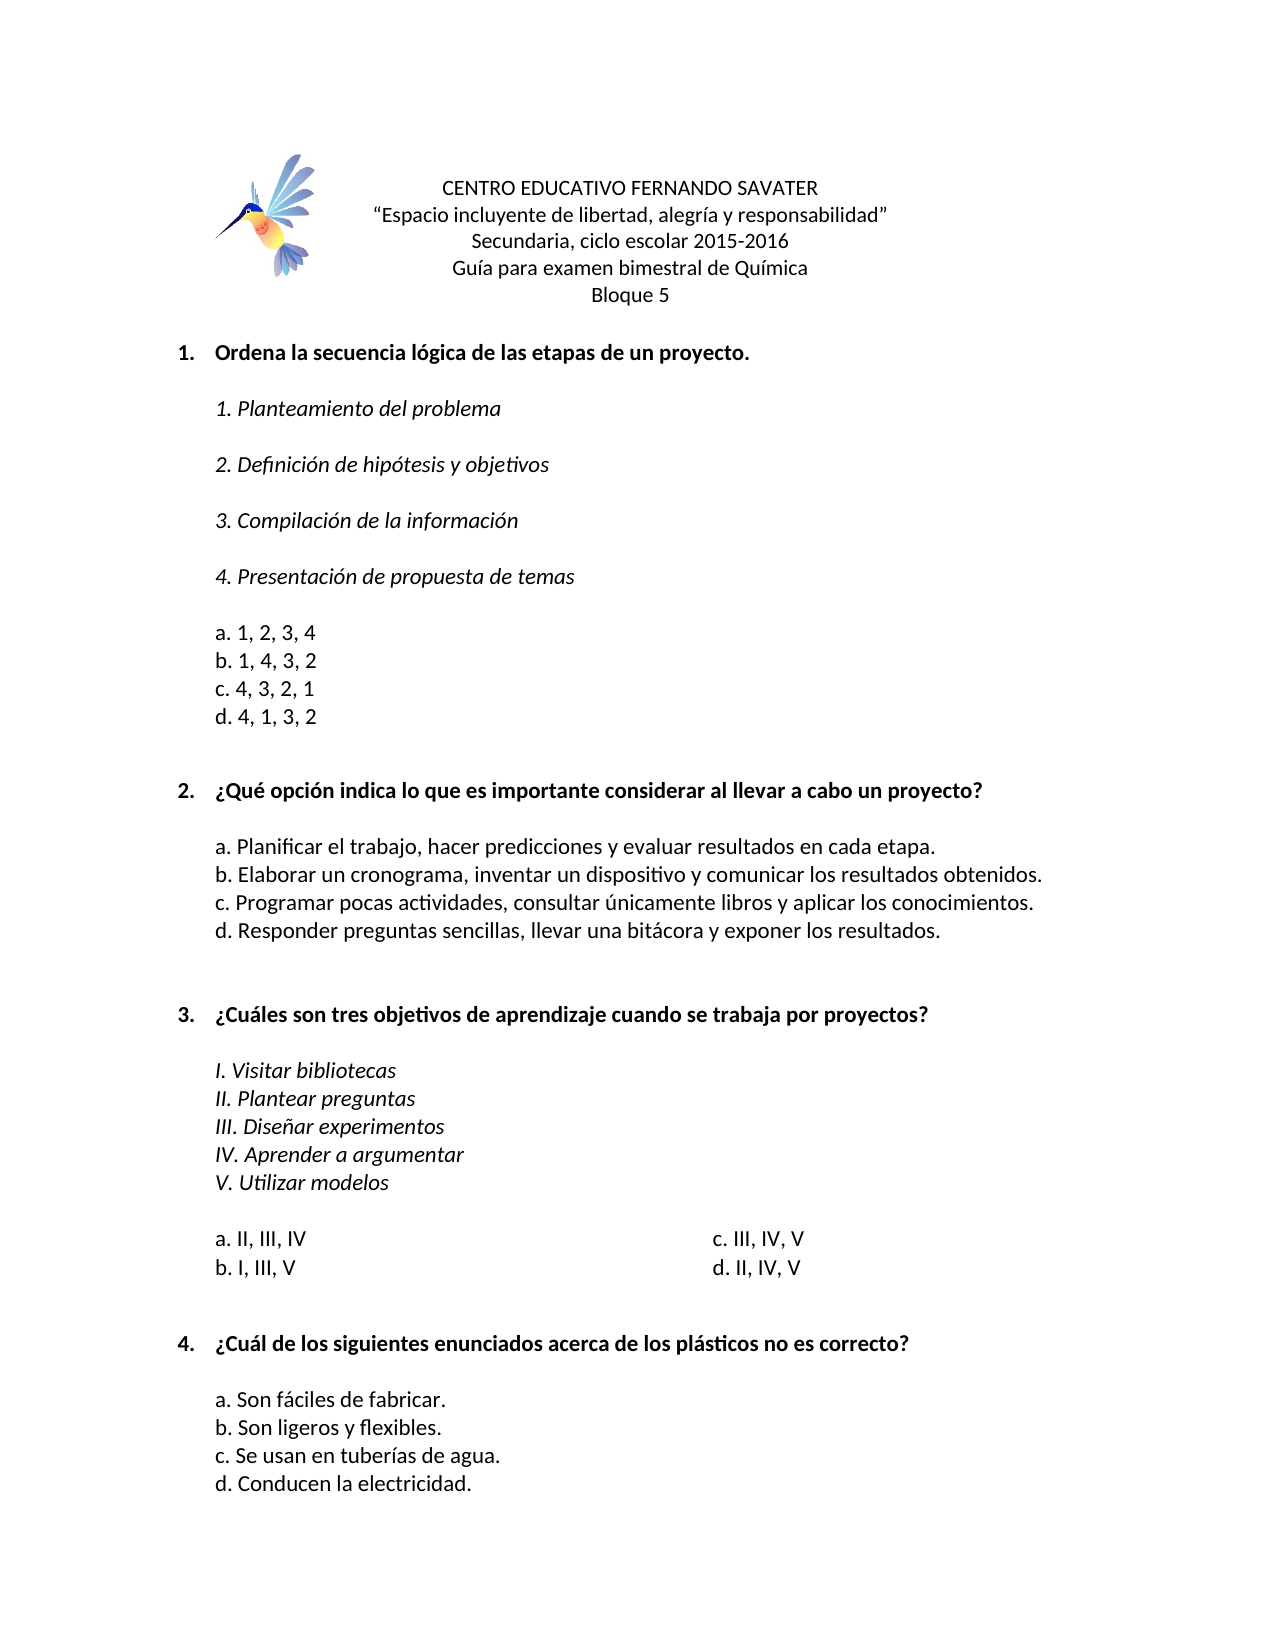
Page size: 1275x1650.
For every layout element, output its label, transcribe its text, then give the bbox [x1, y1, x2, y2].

text d. Conducen la electricidad. [215, 1469, 1098, 1497]
text Secundaria, ciclo escolar 2015-2016 [162, 228, 1098, 254]
list 3. Compilación de la información [215, 506, 1098, 534]
text d. Responder preguntas sencillas, llevar una bitácora y exponer los resultados. [215, 916, 1098, 944]
list III. Diseñar experimentos [215, 1112, 1098, 1141]
list a. II, III, IV [215, 1224, 600, 1253]
list IV. Aprender a argumentar [215, 1141, 1098, 1168]
text b. Son ligeros y flexibles. [215, 1413, 1098, 1441]
text “Espacio incluyente de libertad, alegría y responsabilidad” [162, 201, 1098, 228]
text Bloque 5 [162, 281, 1098, 308]
list V. Utilizar modelos [215, 1168, 1098, 1197]
text a. 1, 2, 3, 4 [215, 618, 1098, 646]
list 2. Definición de hipótesis y objetivos [215, 450, 1098, 478]
list ¿Cuál de los siguientes enunciados acerca de los plásticos no es correcto? [177, 1329, 1098, 1357]
list Ordena la secuencia lógica de las etapas de un proyecto. [177, 338, 1098, 366]
list II. Plantear preguntas [215, 1084, 1098, 1112]
list ¿Qué opción indica lo que es importante considerar al llevar a cabo un proyecto? [177, 776, 1098, 804]
text c. Programar pocas actividades, consultar únicamente libros y aplicar los conocimientos. [215, 888, 1098, 916]
text b. 1, 4, 3, 2 [215, 646, 1098, 674]
list b. I, III, V [215, 1253, 600, 1281]
text d. 4, 1, 3, 2 [215, 702, 1098, 730]
list ¿Cuáles son tres objetivos de aprendizaje cuando se trabaja por proyectos? [177, 1000, 1098, 1028]
list c. III, IV, V [712, 1224, 1098, 1253]
text a. Son fáciles de fabricar. [215, 1385, 1098, 1413]
list d. II, IV, V [712, 1253, 1098, 1281]
text CENTRO EDUCATIVO FERNANDO SAVATER [162, 174, 1098, 201]
text a. Planificar el trabajo, hacer predicciones y evaluar resultados en cada etapa. [215, 832, 1098, 860]
list I. Visitar bibliotecas [215, 1056, 1098, 1084]
text Guía para examen bimestral de Química [162, 254, 1098, 281]
text b. Elaborar un cronograma, inventar un dispositivo y comunicar los resultados obtenidos. [215, 860, 1098, 888]
list 4. Presentación de propuesta de temas [215, 562, 1098, 590]
list 1. Planteamiento del problema [215, 394, 1098, 422]
picture [178, 148, 355, 174]
text c. 4, 3, 2, 1 [215, 674, 1098, 702]
text c. Se usan en tuberías de agua. [215, 1441, 1098, 1469]
